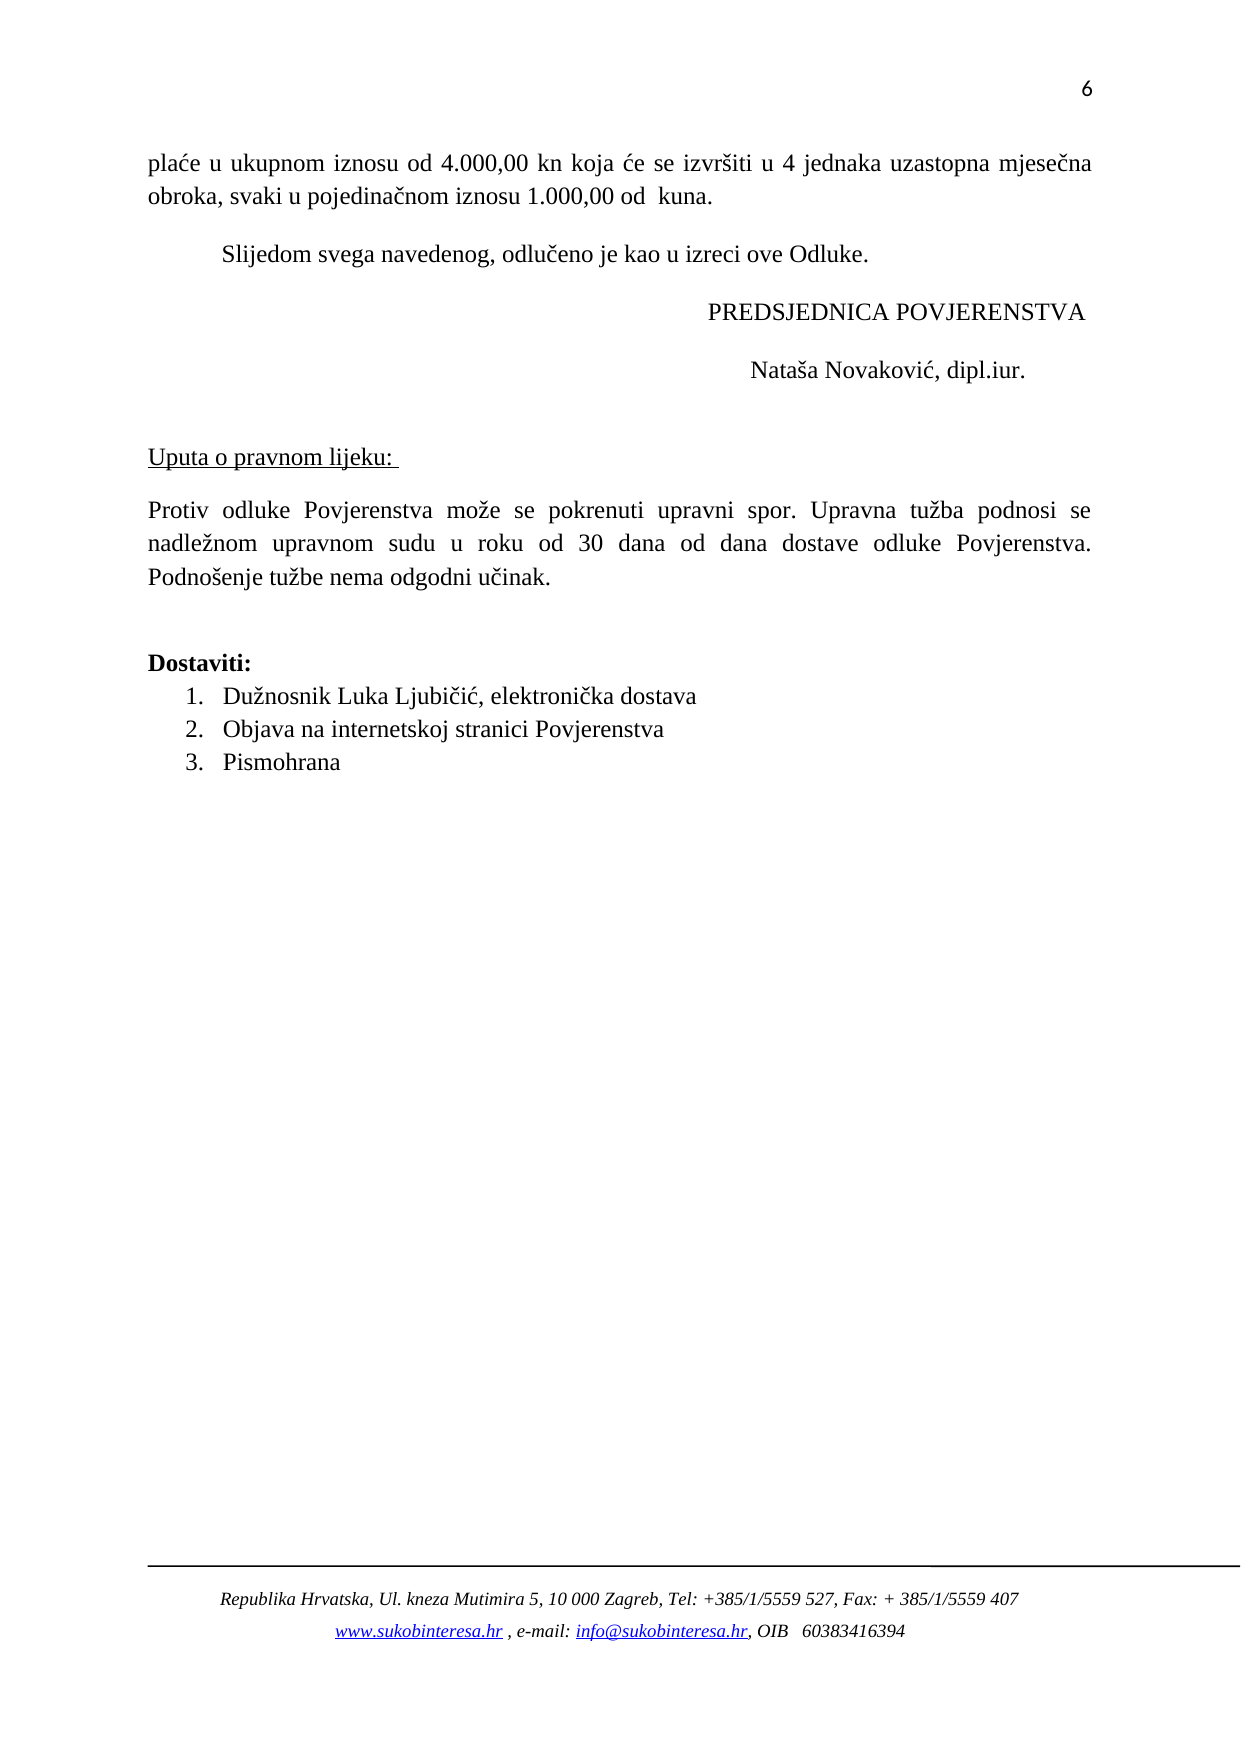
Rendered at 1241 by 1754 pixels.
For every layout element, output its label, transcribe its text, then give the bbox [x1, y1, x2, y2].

text Protiv odluke Povjerenstva može se pokrenuti upravni spor. Upravna tužba podnosi se nadležnom upravnom sudu u roku od 30 dana od dana dostave odluke Povjerenstva. Podnošenje tužbe nema odgodni učinak. [148, 496, 1092, 590]
text Nataša Novaković, dipl.iur. [708, 355, 1092, 383]
text Dostaviti: [148, 648, 1092, 677]
list Dužnosnik Luka Ljubičić, elektronička dostava [185, 681, 1092, 710]
text PREDSJEDNICA POVJERENSTVA [708, 297, 1092, 326]
list Objava na internetskoj stranici Povjerenstva [185, 714, 1092, 743]
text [148, 148, 1092, 209]
list Pismohrana [185, 747, 1092, 776]
text Slijedom svega navedenog, odlučeno je kao u izreci ove Odluke. [148, 239, 1092, 267]
text Uputa o pravnom lijeku: [148, 442, 1092, 470]
